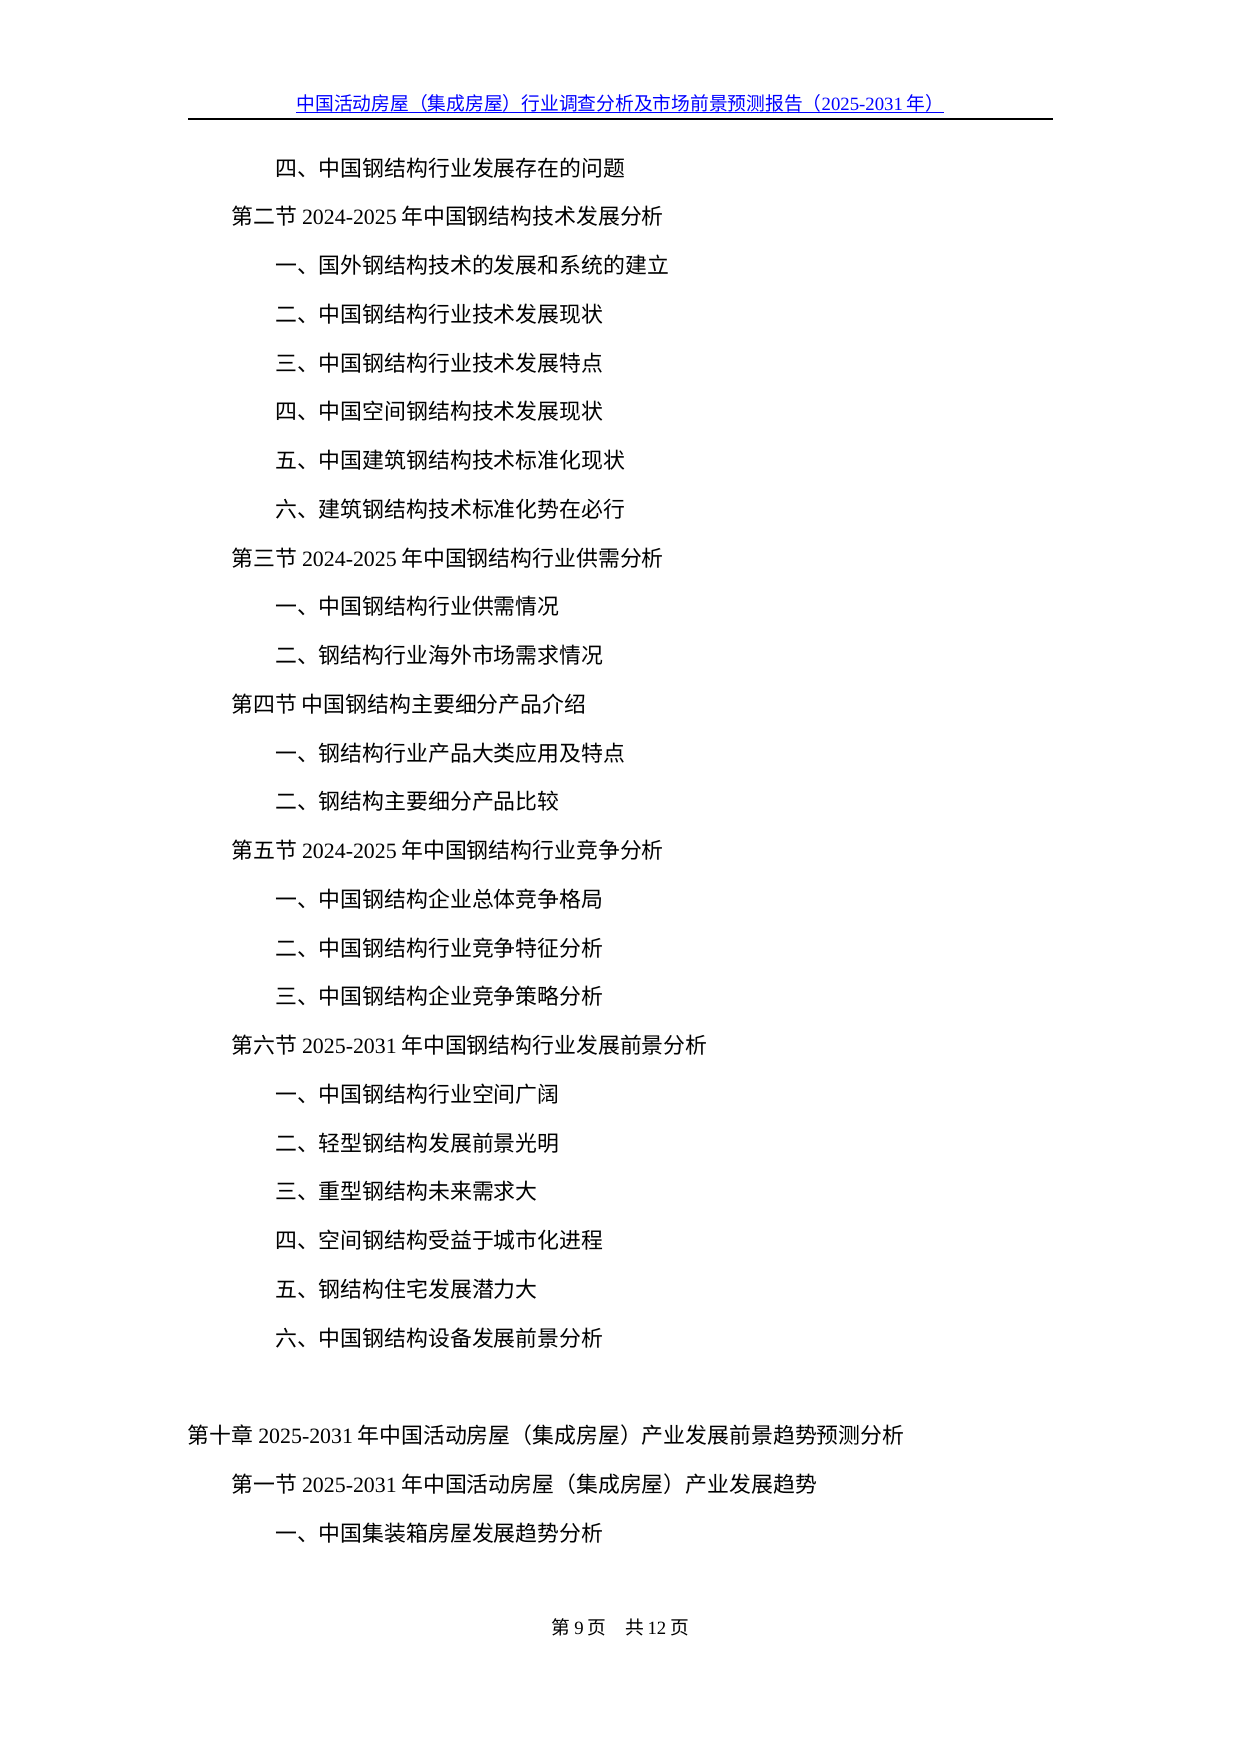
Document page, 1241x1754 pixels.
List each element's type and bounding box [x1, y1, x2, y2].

text [187, 150, 1053, 1548]
